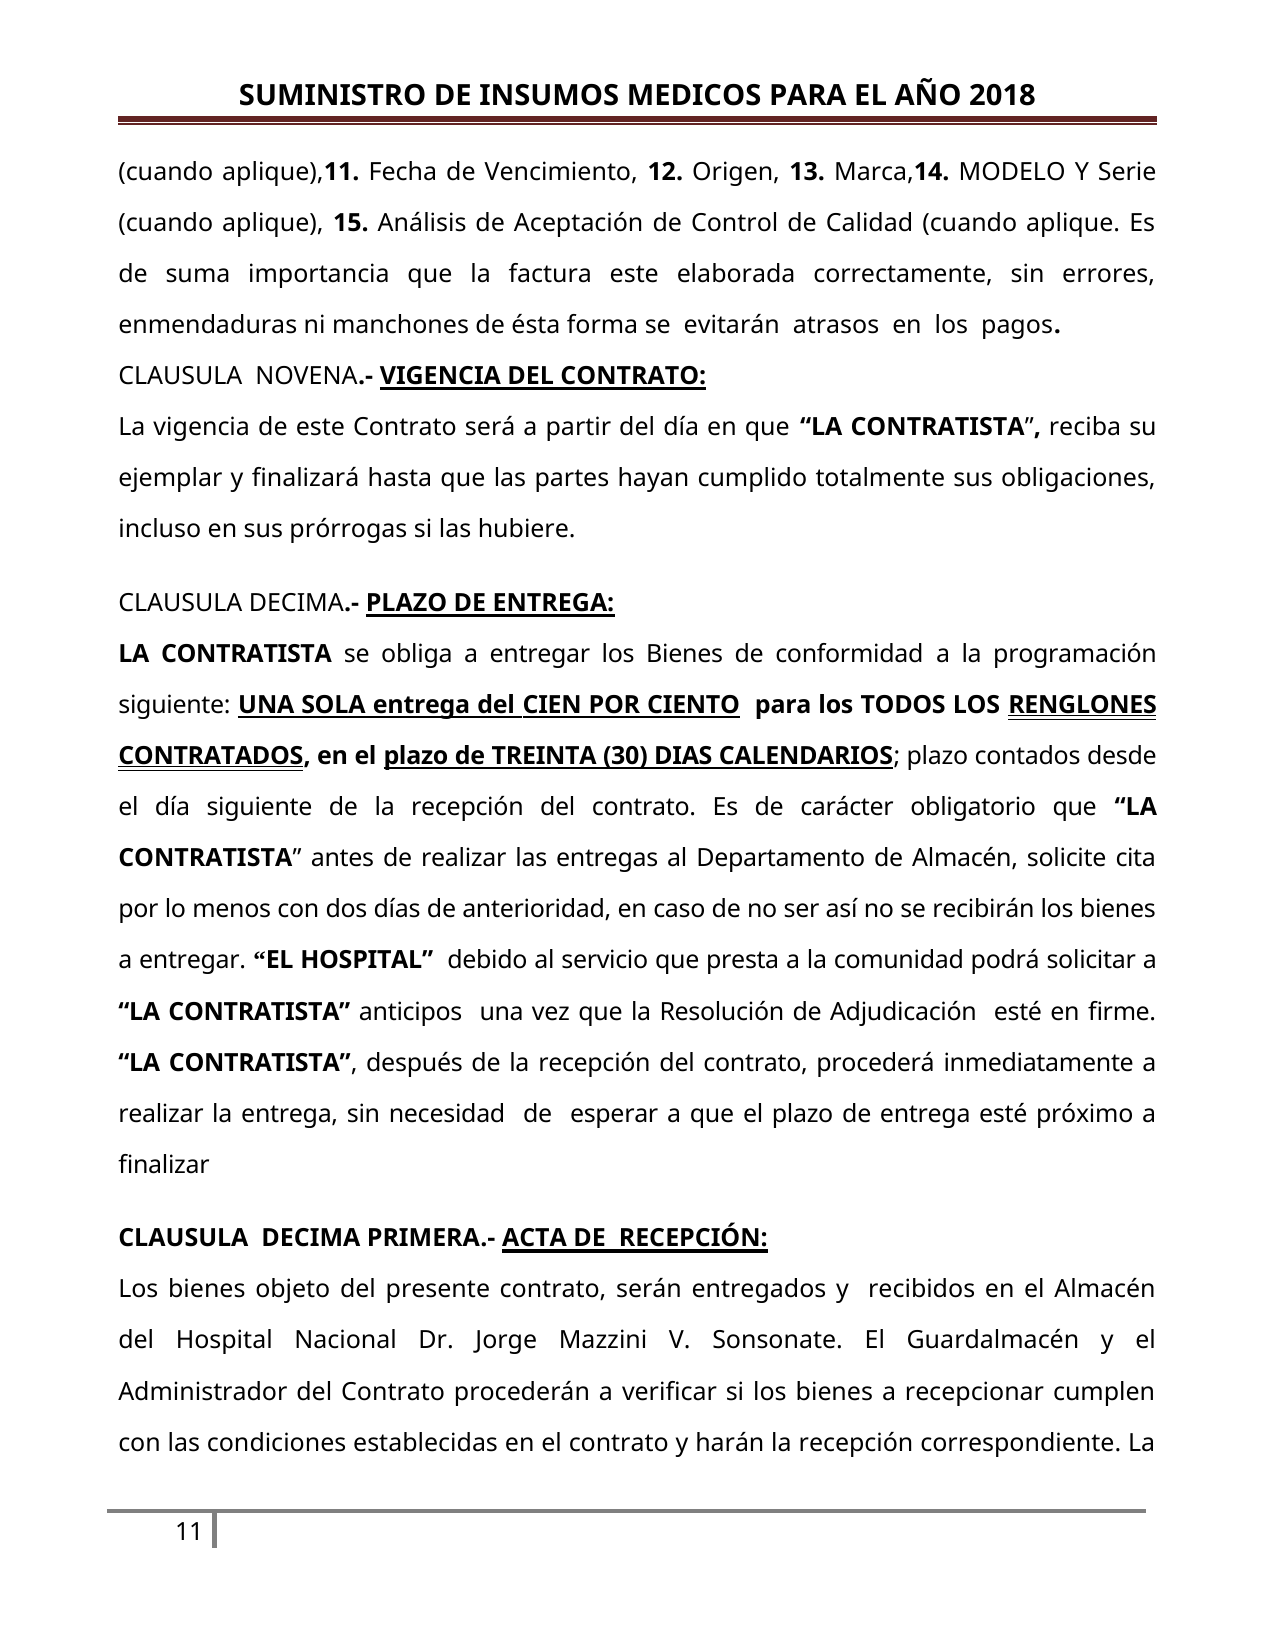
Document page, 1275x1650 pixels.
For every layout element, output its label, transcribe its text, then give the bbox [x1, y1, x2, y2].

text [118, 154, 1157, 341]
text La vigencia de este Contrato será a partir del día en que “LA CONTRATISTA”, reciba su ejemplar y finalizará hasta que las partes hayan cumplido totalmente sus obligaciones, incluso en sus prórrogas si las hubiere. [118, 409, 1157, 545]
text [118, 1271, 1157, 1458]
text CLAUSULA DECIMA PRIMERA.- Acta de Recepción: [118, 1220, 1157, 1254]
text CLAUSULA NOVENA.- Vigencia del Contrato: [118, 358, 1157, 392]
text CLAUSULA DECIMA.- Plazo de Entrega: [118, 585, 1157, 619]
text LA CONTRATISTA se obliga a entregar los Bienes de conformidad a la programación siguiente: Una sola entrega del cien por ciento para los TODOS LOS RENGLONES CONTRATADOS, en el plazo de TREINTA (30) DIAS CALENDARIOS; plazo contados desde el día siguiente de la recepción del contrato. Es de carácter obligatorio que “LA CONTRATISTA” antes de realizar las entregas al Departamento de Almacén, solicite cita por lo menos con dos días de anterioridad, en caso de no ser así no se recibirán los bienes a entregar. “EL HOSPITAL” debido al servicio que presta a la comunidad podrá solicitar a “LA CONTRATISTA” anticipos una vez que la Resolución de Adjudicación esté en firme. “LA CONTRATISTA”, después de la recepción del contrato, procederá inmediatamente a realizar la entrega, sin necesidad de esperar a que el plazo de entrega esté próximo a finalizar [118, 636, 1157, 1180]
